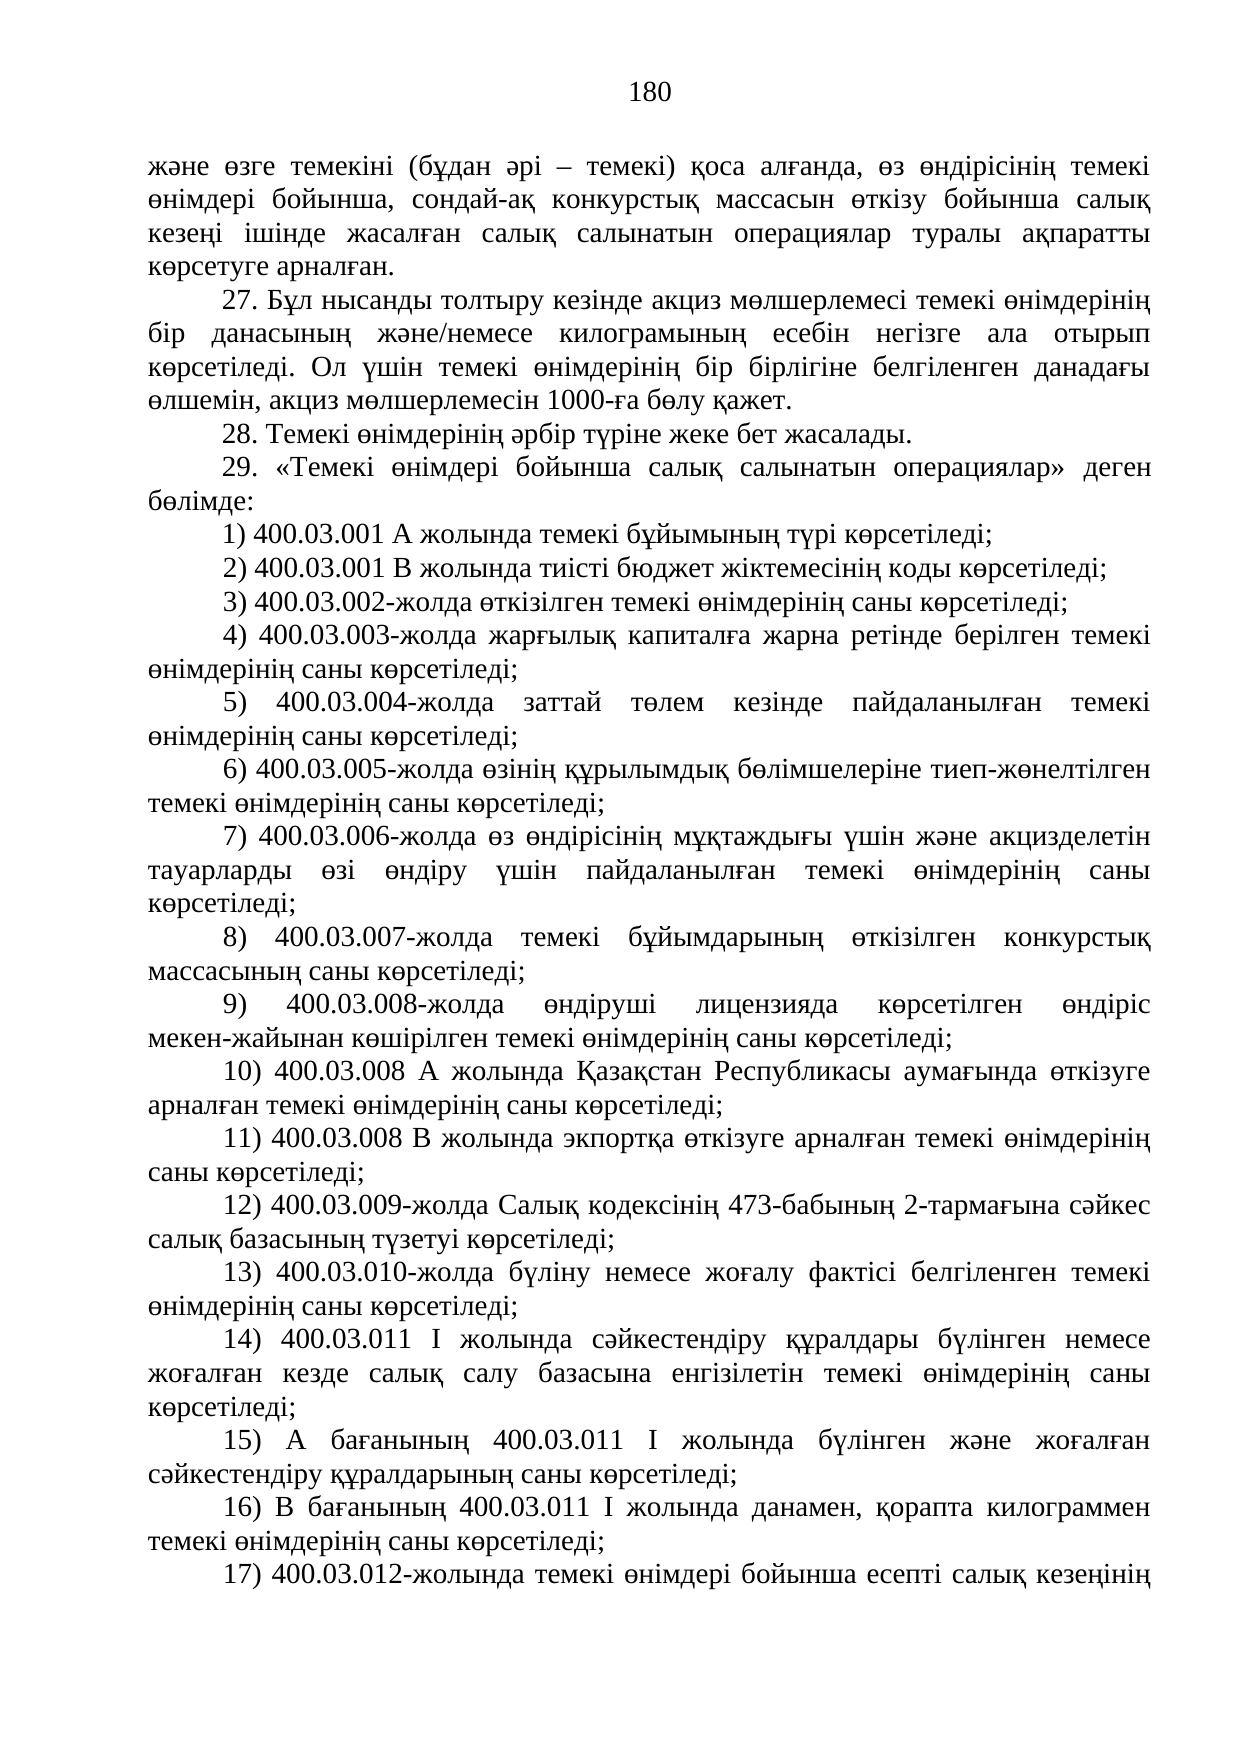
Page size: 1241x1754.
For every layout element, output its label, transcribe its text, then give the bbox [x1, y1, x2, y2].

text 13) 400.03.010-жолда бүліну немесе жоғалу фактісі белгіленген темекі өнімдерінің саны көрсетіледі; [148, 1254, 1152, 1322]
text 2) 400.03.001 В жолында тиісті бюджет жіктемесінің коды көрсетіледі; [148, 550, 1152, 584]
text 28. Темекі өнімдерінің әрбір түріне жеке бет жасалады. [148, 416, 1152, 449]
text 10) 400.03.008 А жолында Қазақстан Республикасы аумағында өткізуге арналған темекі өнімдерінің саны көрсетіледі; [148, 1053, 1152, 1120]
text 12) 400.03.009-жолда Салық кодексінің 473-бабының 2-тармағына сәйкес салық базасының түзетуі көрсетіледі; [148, 1187, 1152, 1254]
text 11) 400.03.008 В жолында экпортқа өткізуге арналған темекі өнімдерінің саны көрсетіледі; [148, 1120, 1152, 1187]
text 5) 400.03.004-жолда заттай төлем кезінде пайдаланылған темекі өнімдерінің саны көрсетіледі; [148, 684, 1152, 751]
text 9) 400.03.008-жолда өндіруші лицензияда көрсетілген өндіріс мекен-жайынан көшірілген темекі өнімдерінің саны көрсетіледі; [148, 986, 1152, 1053]
text 29. «Темекі өнімдері бойынша салық салынатын операциялар» деген бөлімде: [148, 449, 1152, 517]
text 16) В бағанының 400.03.011 I жолында данамен, қорапта килограммен темекі өнімдерінің саны көрсетіледі; [148, 1489, 1152, 1556]
text 27. Бұл нысанды толтыру кезінде акциз мөлшерлемесі темекі өнімдерінің бір данасының және/немесе килограмының есебін негізге ала отырып көрсетіледі. Ол үшін темекі өнімдерінің бір бірлігіне белгіленген данадағы өлшемін, акциз мөлшерлемесін 1000-ға бөлу қажет. [148, 282, 1152, 416]
text 6) 400.03.005-жолда өзінің құрылымдық бөлімшелеріне тиеп-жөнелтілген темекі өнімдерінің саны көрсетіледі; [148, 751, 1152, 818]
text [148, 1556, 1152, 1590]
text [148, 148, 1152, 282]
text 1) 400.03.001 А жолында темекі бұйымының түрі көрсетіледі; [148, 517, 1152, 550]
text 15) А бағанының 400.03.011 I жолында бүлінген және жоғалған сәйкестендіру құралдарының саны көрсетіледі; [148, 1422, 1152, 1489]
text 7) 400.03.006-жолда өз өндірісінің мұқтаждығы үшін және акцизделетін тауарларды өзі өндіру үшін пайдаланылған темекі өнімдерінің саны көрсетіледі; [148, 818, 1152, 919]
text 3) 400.03.002-жолда өткізілген темекі өнімдерінің саны көрсетіледі; [148, 584, 1152, 617]
text 14) 400.03.011 I жолында сәйкестендіру құралдары бүлінген немесе жоғалған кезде салық салу базасына енгізілетін темекі өнімдерінің саны көрсетіледі; [148, 1322, 1152, 1422]
text 8) 400.03.007-жолда темекі бұйымдарының өткізілген конкурстық массасының саны көрсетіледі; [148, 919, 1152, 986]
text 4) 400.03.003-жолда жарғылық капиталға жарна ретінде берілген темекі өнімдерінің саны көрсетіледі; [148, 617, 1152, 684]
